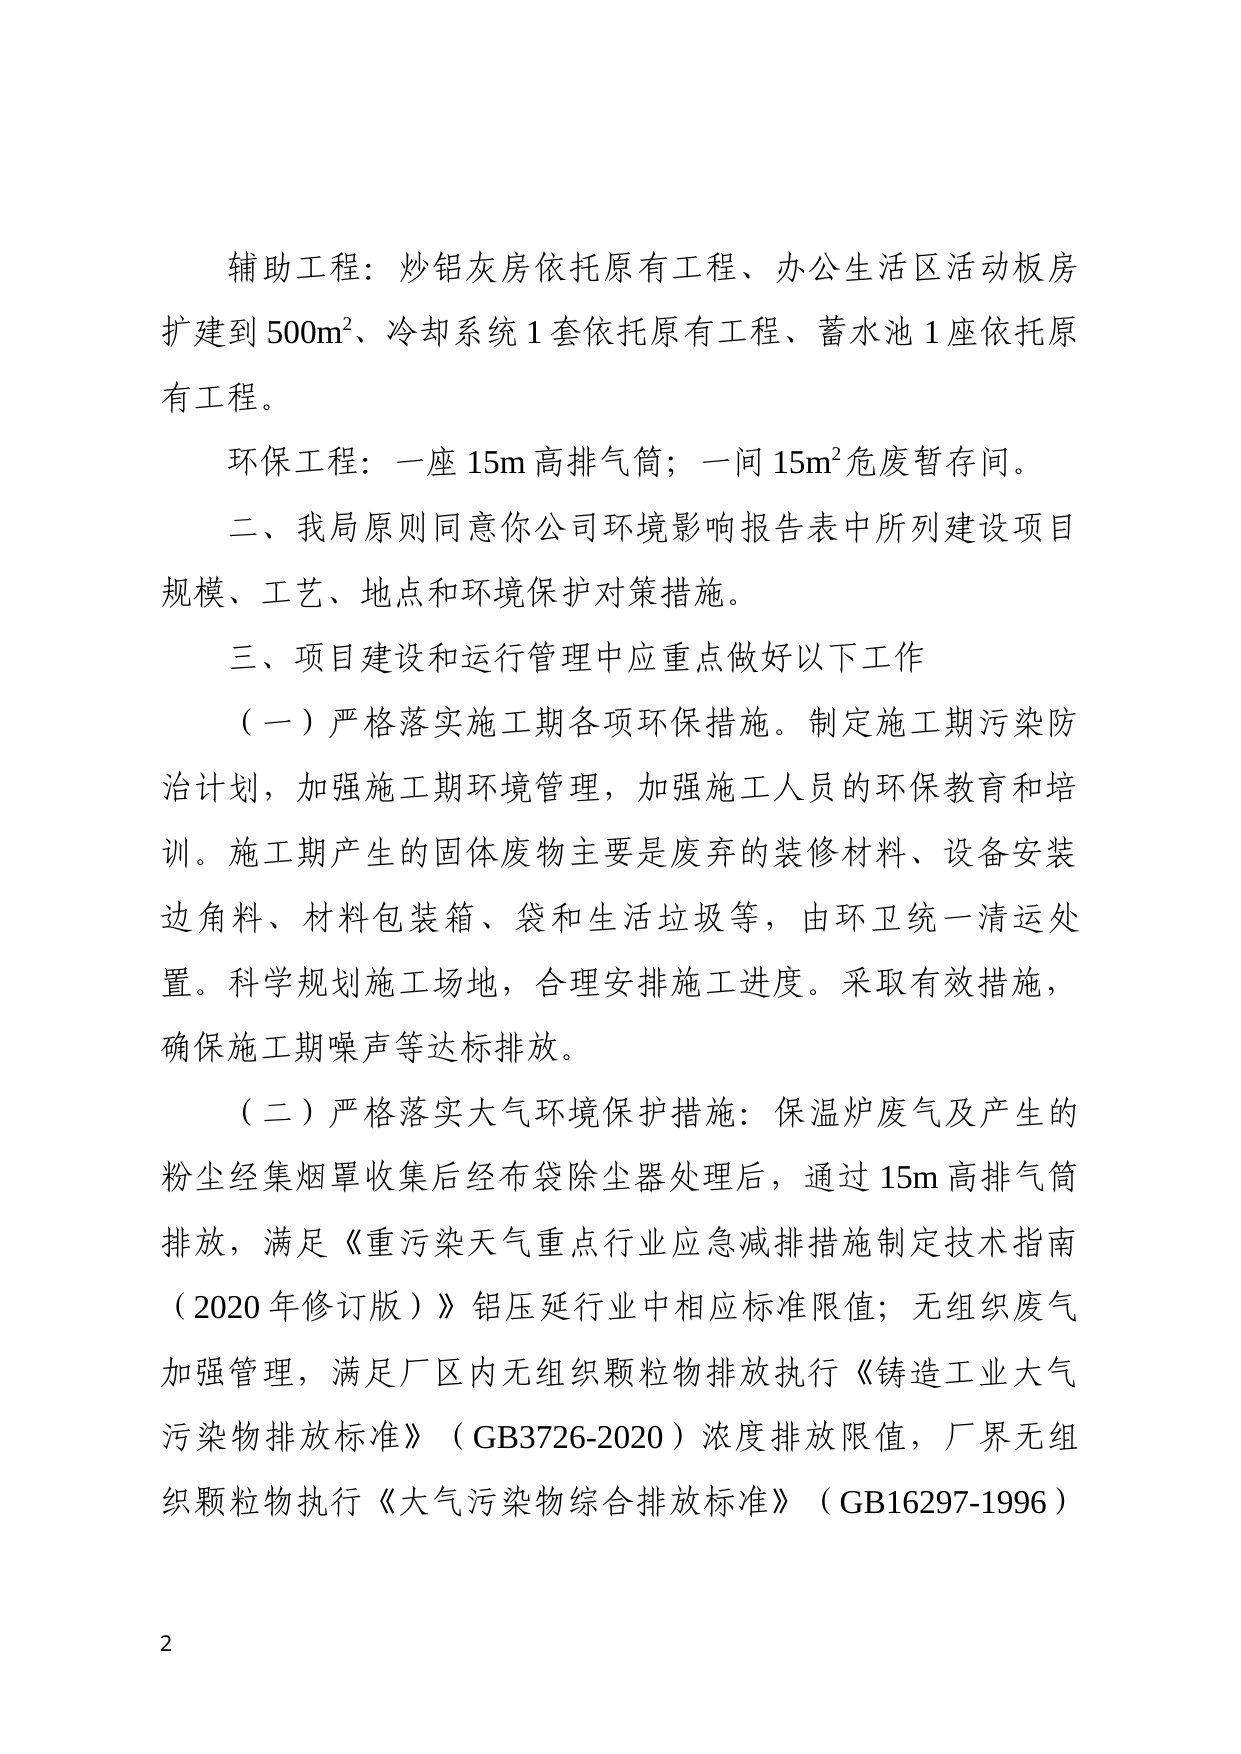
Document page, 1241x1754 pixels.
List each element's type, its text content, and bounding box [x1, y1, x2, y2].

text 二、我局原则同意你公司环境影响报告表中所列建设项目规模、工艺、地点和环境保护对策措施。 [159, 493, 1081, 623]
text 三、项目建设和运行管理中应重点做好以下工作 [159, 623, 1081, 688]
text （一）严格落实施工期各项环保措施。制定施工期污染防治计划，加强施工期环境管理，加强施工人员的环保教育和培训。施工期产生的固体废物主要是废弃的装修材料、设备安装边角料、材料包装箱、袋和生活垃圾等，由环卫统一清运处置。科学规划施工场地，合理安排施工进度。采取有效措施，确保施工期噪声等达标排放。 [159, 688, 1081, 1078]
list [159, 1078, 1081, 1533]
text 环保工程：一座15m高排气筒；一间15m2危废暂存间。 [159, 428, 1081, 493]
text 辅助工程：炒铝灰房依托原有工程、办公生活区活动板房扩建到500m2、冷却系统1套依托原有工程、蓄水池1座依托原有工程。 [159, 233, 1081, 428]
